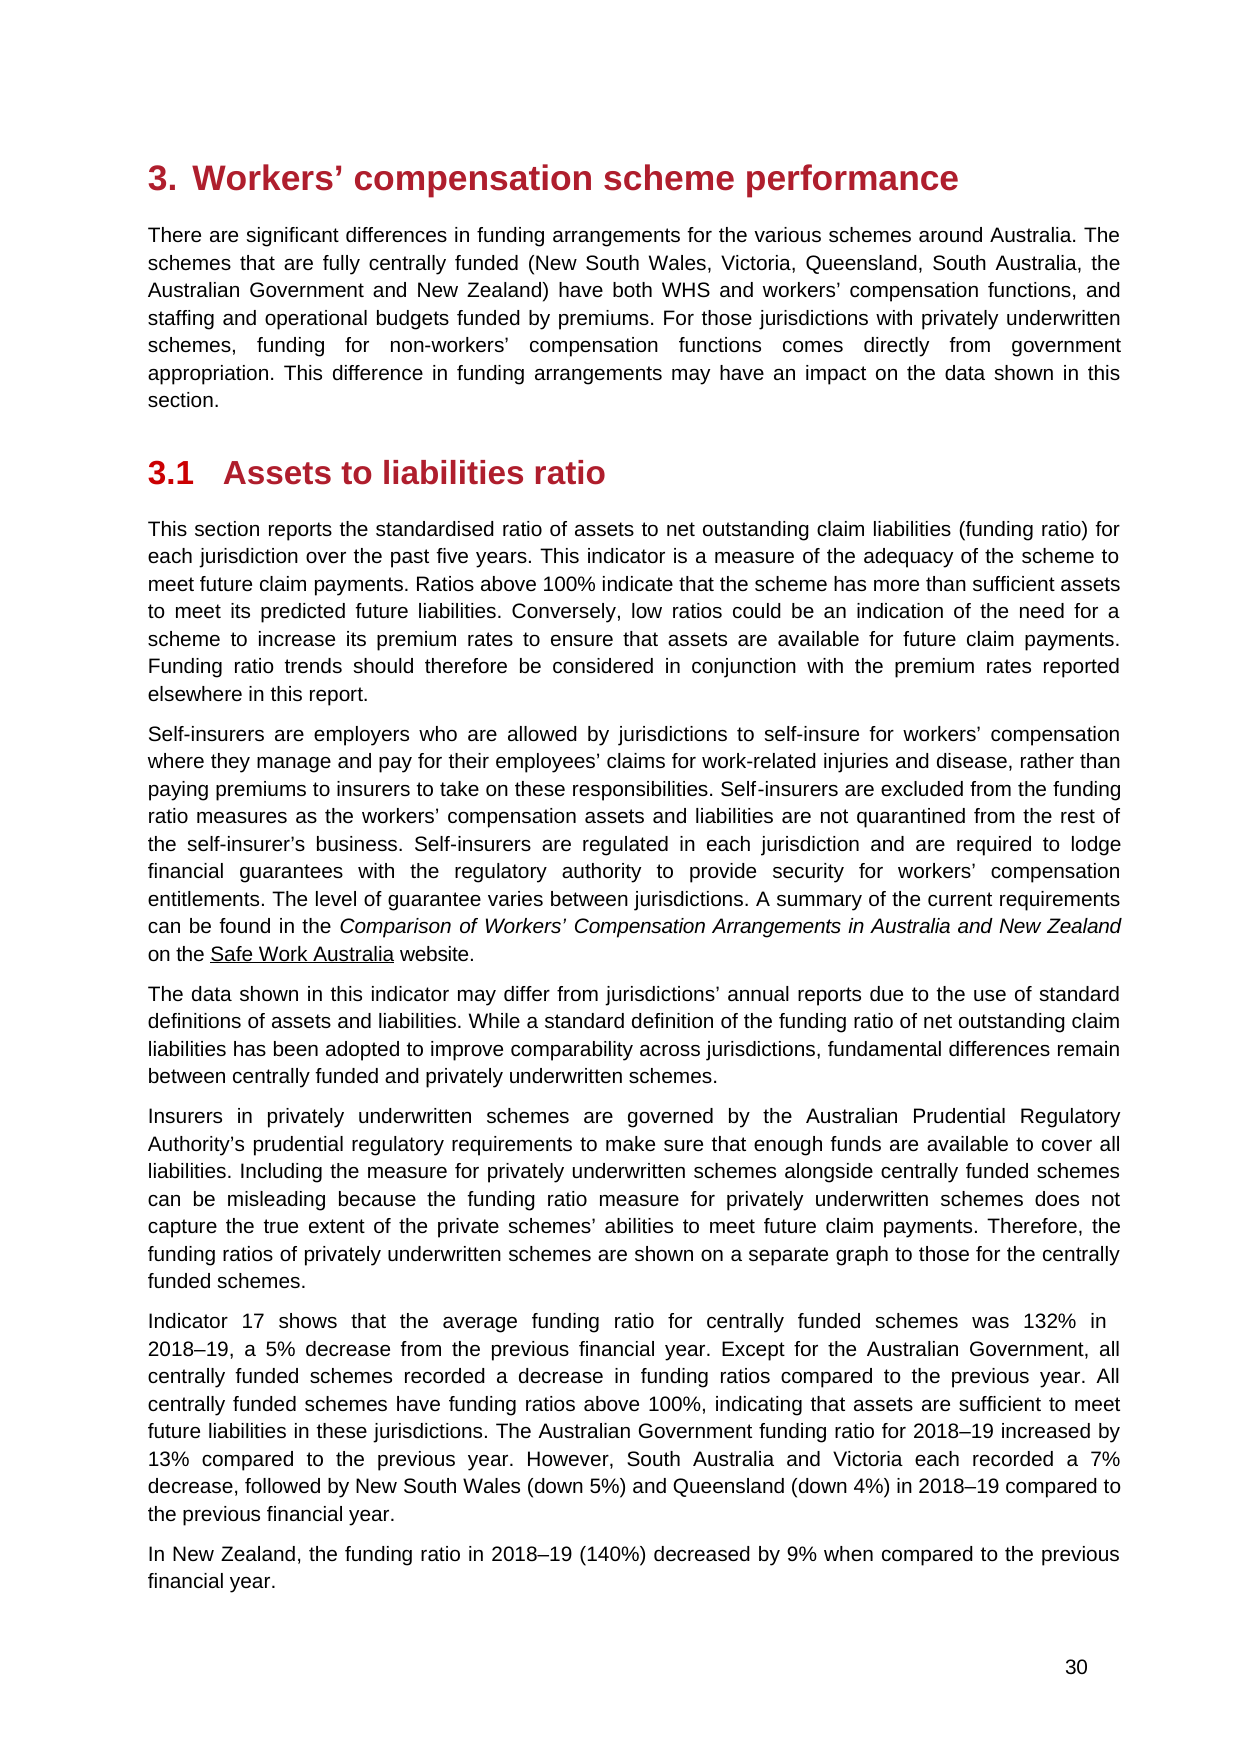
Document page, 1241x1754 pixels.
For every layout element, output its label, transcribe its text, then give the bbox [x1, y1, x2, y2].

subtitle Workers’ compensation scheme performance [148, 157, 1122, 198]
text The data shown in this indicator may differ from jurisdictions’ annual reports due to the use of standard definitions of assets and liabilities. While a standard definition of the funding ratio of net outstanding claim liabilities has been adopted to improve comparability across jurisdictions, fundamental differences remain between centrally funded and privately underwritten schemes. [148, 981, 1122, 1088]
text There are significant differences in funding arrangements for the various schemes around Australia. The schemes that are fully centrally funded (New South Wales, Victoria, Queensland, South Australia, the Australian Government and New Zealand) have both WHS and workers’ compensation functions, and staffing and operational budgets funded by premiums. For those jurisdictions with privately underwritten schemes, funding for non-workers’ compensation functions comes directly from government appropriation. This difference in funding arrangements may have an impact on the data shown in this section. [148, 223, 1122, 412]
text In New Zealand, the funding ratio in 2018–19 (140%) decreased by 9% when compared to the previous financial year. [148, 1541, 1122, 1593]
text Assets to liabilities ratio [148, 453, 1122, 491]
text Self-insurers are employers who are allowed by jurisdictions to self-insure for workers’ compensation where they manage and pay for their employees’ claims for work-related injuries and disease, rather than paying premiums to insurers to take on these responsibilities. Self-insurers are excluded from the funding ratio measures as the workers’ compensation assets and liabilities are not quarantined from the rest of the self-insurer’s business. Self-insurers are regulated in each jurisdiction and are required to lodge financial guarantees with the regulatory authority to provide security for workers’ compensation entitlements. The level of guarantee varies between jurisdictions. A summary of the current requirements can be found in the Comparison of Workers’ Compensation Arrangements in Australia and New Zealand on the Safe Work Australia website. [148, 721, 1122, 965]
text Insurers in privately underwritten schemes are governed by the Australian Prudential Regulatory Authority’s prudential regulatory requirements to make sure that enough funds are available to cover all liabilities. Including the measure for privately underwritten schemes alongside centrally funded schemes can be misleading because the funding ratio measure for privately underwritten schemes does not capture the true extent of the private schemes’ abilities to meet future claim payments. Therefore, the funding ratios of privately underwritten schemes are shown on a separate graph to those for the centrally funded schemes. [148, 1104, 1122, 1293]
text This section reports the standardised ratio of assets to net outstanding claim liabilities (funding ratio) for each jurisdiction over the past five years. This indicator is a measure of the adequacy of the scheme to meet future claim payments. Ratios above 100% indicate that the scheme has more than sufficient assets to meet its predicted future liabilities. Conversely, low ratios could be an indication of the need for a scheme to increase its premium rates to ensure that assets are available for future claim payments. Funding ratio trends should therefore be considered in conjunction with the premium rates reported elsewhere in this report. [148, 516, 1122, 705]
text Indicator 17 shows that the average funding ratio for centrally funded schemes was 132% in 2018–19, a 5% decrease from the previous financial year. Except for the Australian Government, all centrally funded schemes recorded a decrease in funding ratios compared to the previous year. All centrally funded schemes have funding ratios above 100%, indicating that assets are sufficient to meet future liabilities in these jurisdictions. The Australian Government funding ratio for 2018–19 increased by 13% compared to the previous year. However, South Australia and Victoria each recorded a 7% decrease, followed by New South Wales (down 5%) and Queensland (down 4%) in 2018–19 compared to the previous financial year. [148, 1309, 1122, 1525]
